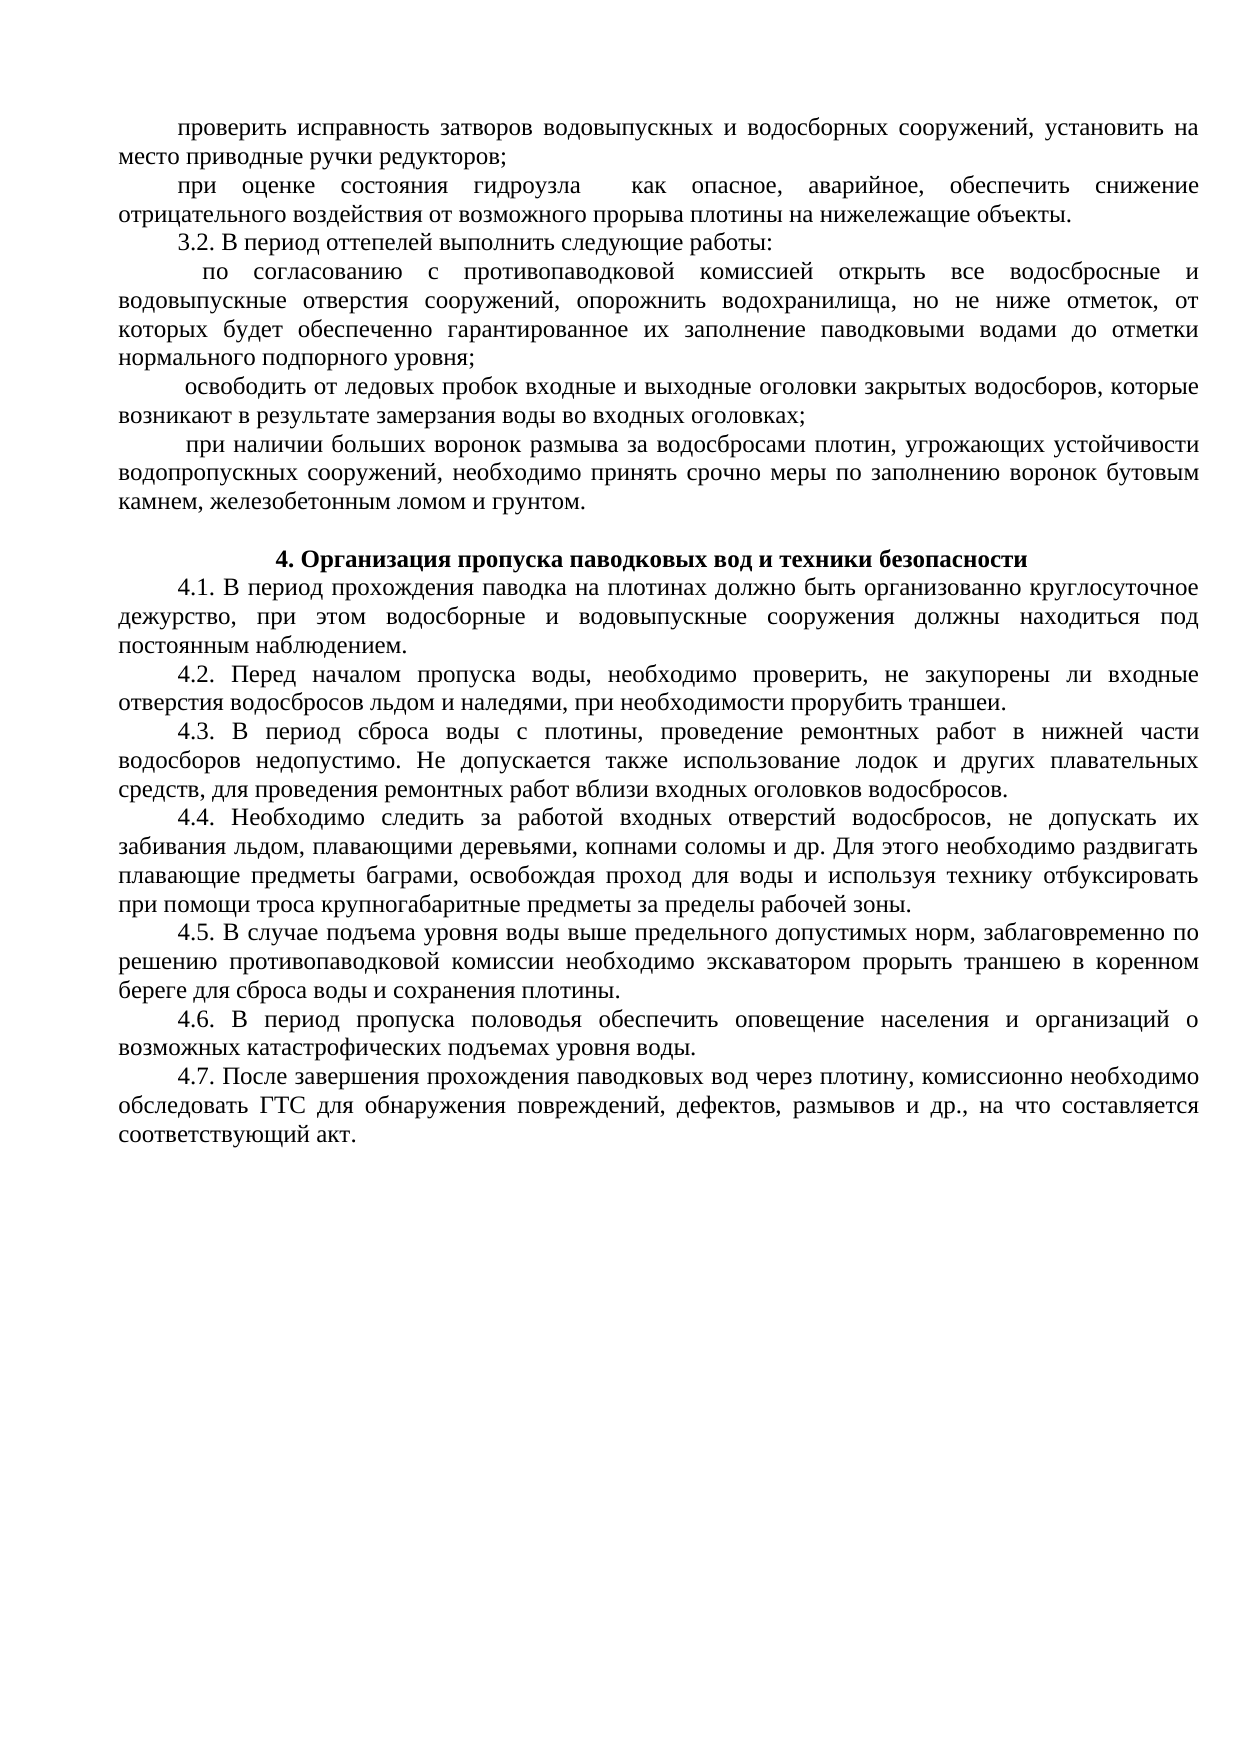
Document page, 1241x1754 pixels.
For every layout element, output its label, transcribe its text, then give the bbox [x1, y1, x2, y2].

text по согласованию с противопаводковой комиссией открыть все водосбросные и водовыпускные отверстия сооружений, опорожнить водохранилища, но не ниже отметок, от которых будет обеспеченно гарантированное их заполнение паводковыми водами до отметки нормального подпорного уровня; [118, 256, 1200, 371]
text 4. Организация пропуска паводковых вод и техники безопасности [103, 544, 1200, 572]
text 4.4. Необходимо следить за работой входных отверстий водосбросов, не допускать их забивания льдом, плавающими деревьями, копнами соломы и др. Для этого необходимо раздвигать плавающие предметы баграми, освобождая проход для воды и используя технику отбуксировать при помощи троса крупногабаритные предметы за пределы рабочей зоны. [118, 802, 1200, 917]
text проверить исправность затворов водовыпускных и водосборных сооружений, установить на место приводные ручки редукторов; [118, 112, 1200, 170]
text 4.1. В период прохождения паводка на плотинах должно быть организованно круглосуточное дежурство, при этом водосборные и водовыпускные сооружения должны находиться под постоянным наблюдением. [118, 572, 1200, 659]
text 4.7. После завершения прохождения паводковых вод через плотину, комиссионно необходимо обследовать ГТС для обнаружения повреждений, дефектов, размывов и др., на что составляется соответствующий акт. [118, 1061, 1200, 1147]
text 3.2. В период оттепелей выполнить следующие работы: [118, 227, 1200, 256]
text освободить от ледовых пробок входные и выходные оголовки закрытых водосборов, которые возникают в результате замерзания воды во входных оголовках; [118, 371, 1200, 429]
text 4.3. В период сброса воды с плотины, проведение ремонтных работ в нижней части водосборов недопустимо. Не допускается также использование лодок и других плавательных средств, для проведения ремонтных работ вблизи входных оголовков водосбросов. [118, 716, 1200, 802]
text 4.5. В случае подъема уровня воды выше предельного допустимых норм, заблаговременно по решению противопаводковой комиссии необходимо экскаватором прорыть траншею в коренном береге для сброса воды и сохранения плотины. [118, 917, 1200, 1004]
text 4.6. В период пропуска половодья обеспечить оповещение населения и организаций о возможных катастрофических подъемах уровня воды. [118, 1004, 1200, 1061]
text при оценке состояния гидроузла как опасное, аварийное, обеспечить снижение отрицательного воздействия от возможного прорыва плотины на нижележащие объекты. [118, 170, 1200, 227]
text 4.2. Перед началом пропуска воды, необходимо проверить, не закупорены ли входные отверстия водосбросов льдом и наледями, при необходимости прорубить траншеи. [118, 659, 1200, 716]
text при наличии больших воронок размыва за водосбросами плотин, угрожающих устойчивости водопропускных сооружений, необходимо принять срочно меры по заполнению воронок бутовым камнем, железобетонным ломом и грунтом. [118, 429, 1200, 515]
